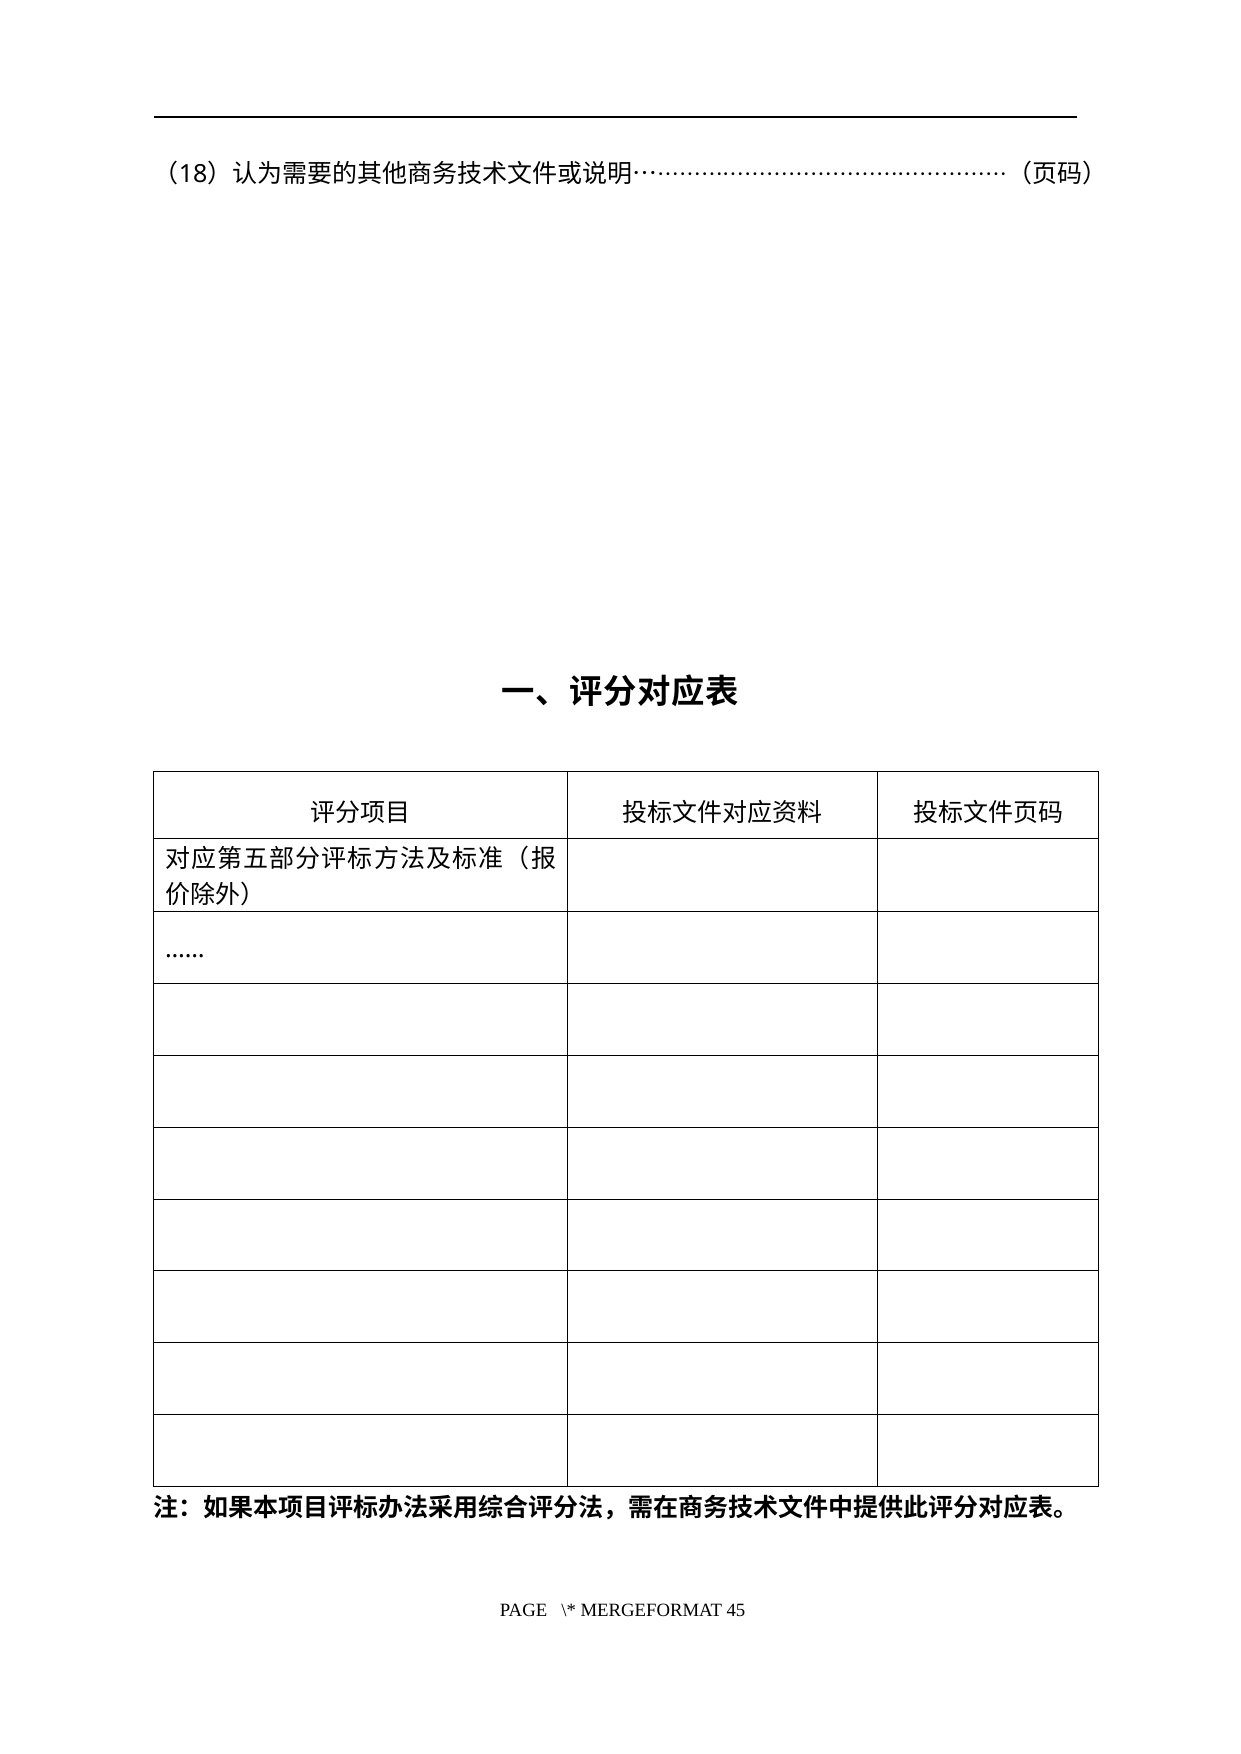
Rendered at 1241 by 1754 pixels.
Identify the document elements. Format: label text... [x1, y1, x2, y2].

table_cell [568, 1200, 877, 1270]
text 一、评分对应表 [153, 665, 1087, 713]
table_cell [568, 984, 877, 1055]
table_cell [568, 839, 877, 911]
table_cell [568, 912, 877, 983]
table_cell [878, 1343, 1098, 1414]
table_header 评分项目 [154, 772, 567, 837]
table_cell [878, 1128, 1098, 1198]
table_cell [878, 1415, 1098, 1486]
table_cell [568, 1343, 877, 1414]
table_cell [154, 1271, 567, 1342]
table_cell [878, 1271, 1098, 1342]
table_cell [154, 1415, 567, 1486]
text （18）认为需要的其他商务技术文件或说明……………………………………………（页码） [153, 153, 1125, 190]
table_cell 对应第五部分评标方法及标准（报价除外） [154, 839, 567, 911]
text 注：如果本项目评标办法采用综合评分法，需在商务技术文件中提供此评分对应表。 [153, 1487, 1087, 1523]
table_cell [154, 1128, 567, 1198]
table_cell …… [154, 912, 567, 983]
table_cell [154, 1056, 567, 1127]
table_cell [154, 984, 567, 1055]
table_cell [154, 1200, 567, 1270]
table_cell [568, 1128, 877, 1198]
table_header 投标文件页码 [878, 772, 1098, 837]
table_cell [878, 912, 1098, 983]
table_cell [878, 1200, 1098, 1270]
table_cell [878, 1056, 1098, 1127]
table_cell [154, 1343, 567, 1414]
table_header 投标文件对应资料 [568, 772, 877, 837]
table_cell [878, 984, 1098, 1055]
table_cell [878, 839, 1098, 911]
table_cell [568, 1415, 877, 1486]
table_cell [568, 1056, 877, 1127]
table_cell [568, 1271, 877, 1342]
